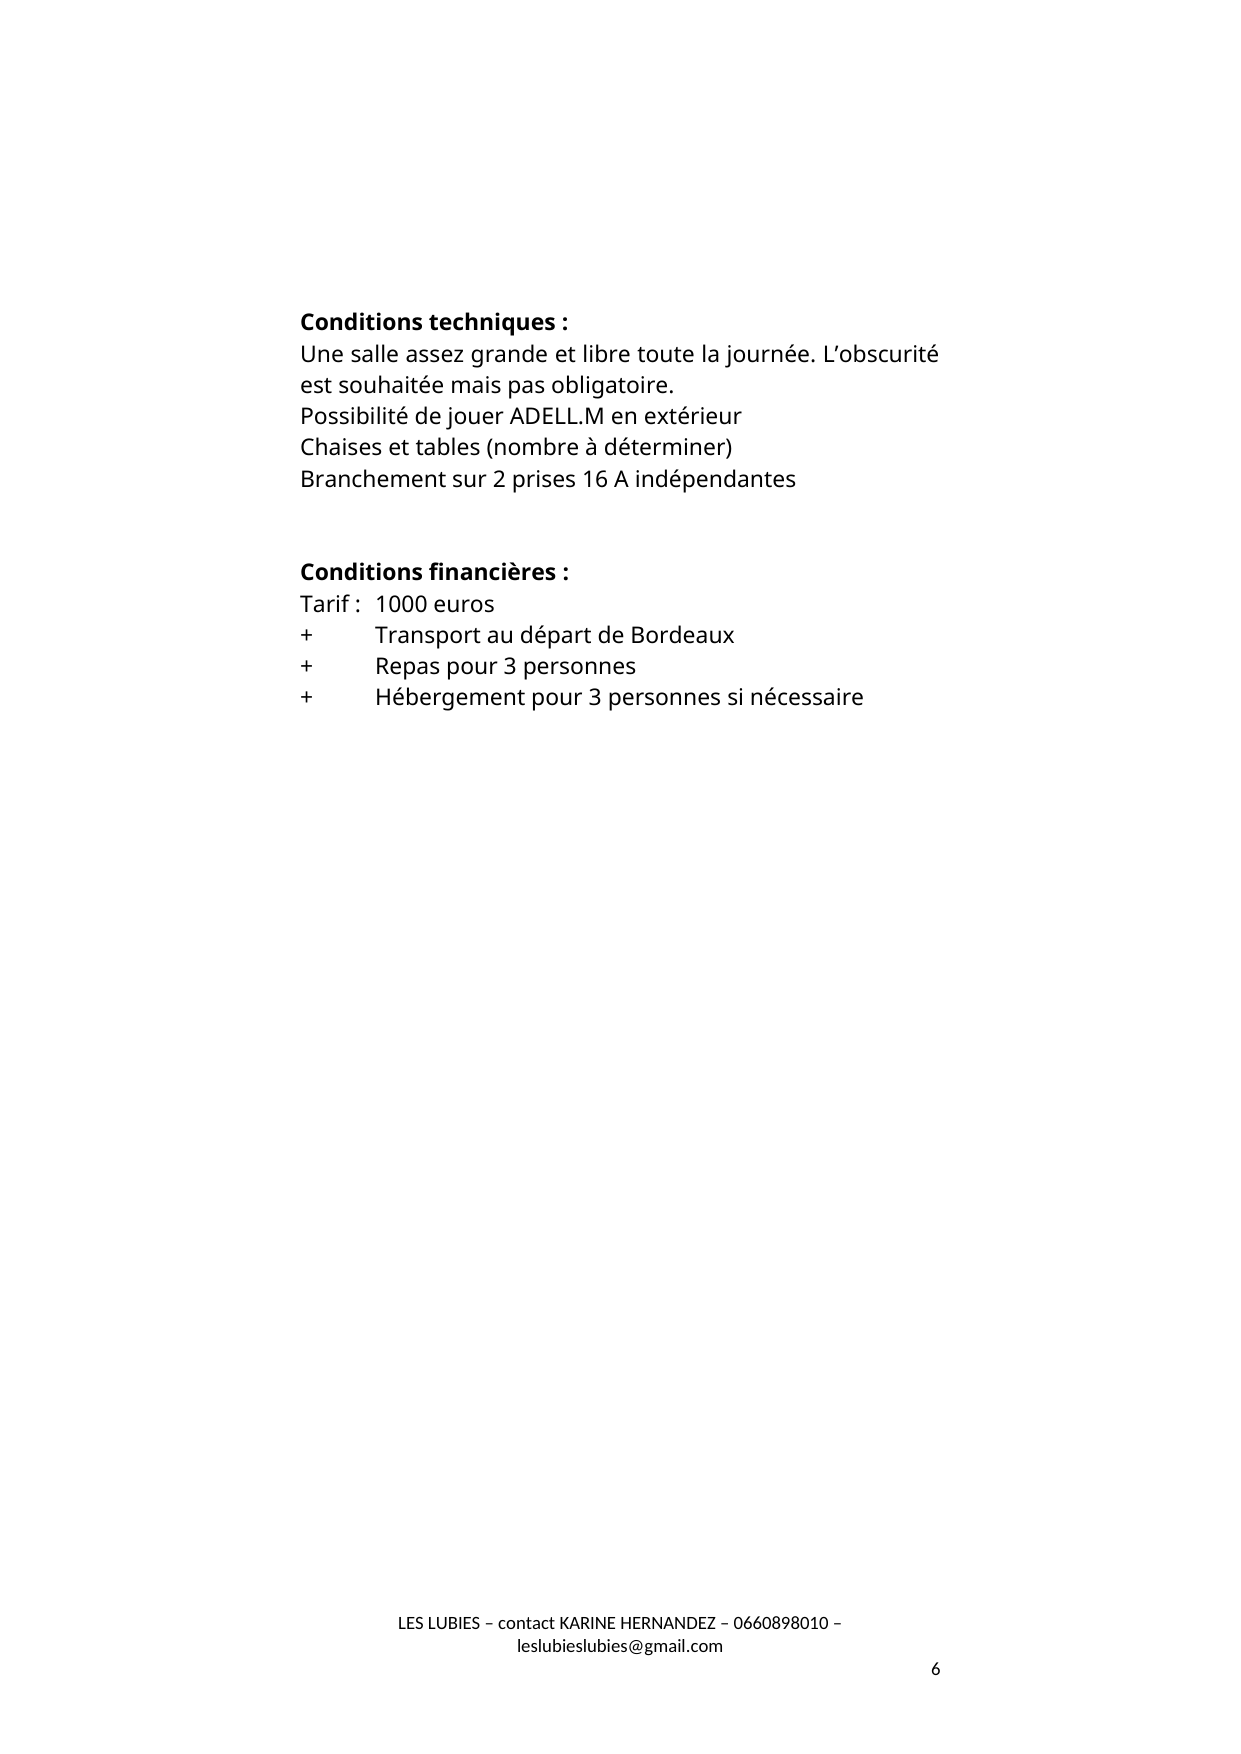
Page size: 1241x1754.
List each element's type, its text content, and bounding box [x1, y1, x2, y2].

text Une salle assez grande et libre toute la journée. L’obscurité est souhaitée mais pas obligatoire. [300, 337, 940, 400]
text Branchement sur 2 prises 16 A indépendantes [300, 462, 940, 494]
text Possibilité de jouer ADELL.M en extérieur [300, 400, 940, 431]
text Chaises et tables (nombre à déterminer) [300, 431, 940, 462]
text Conditions financières : [300, 556, 940, 587]
text + Hébergement pour 3 personnes si nécessaire [300, 681, 940, 712]
text Tarif : 1000 euros [300, 587, 940, 619]
text Conditions techniques : [300, 306, 940, 337]
text + Repas pour 3 personnes [300, 650, 940, 681]
text + Transport au départ de Bordeaux [300, 619, 940, 650]
